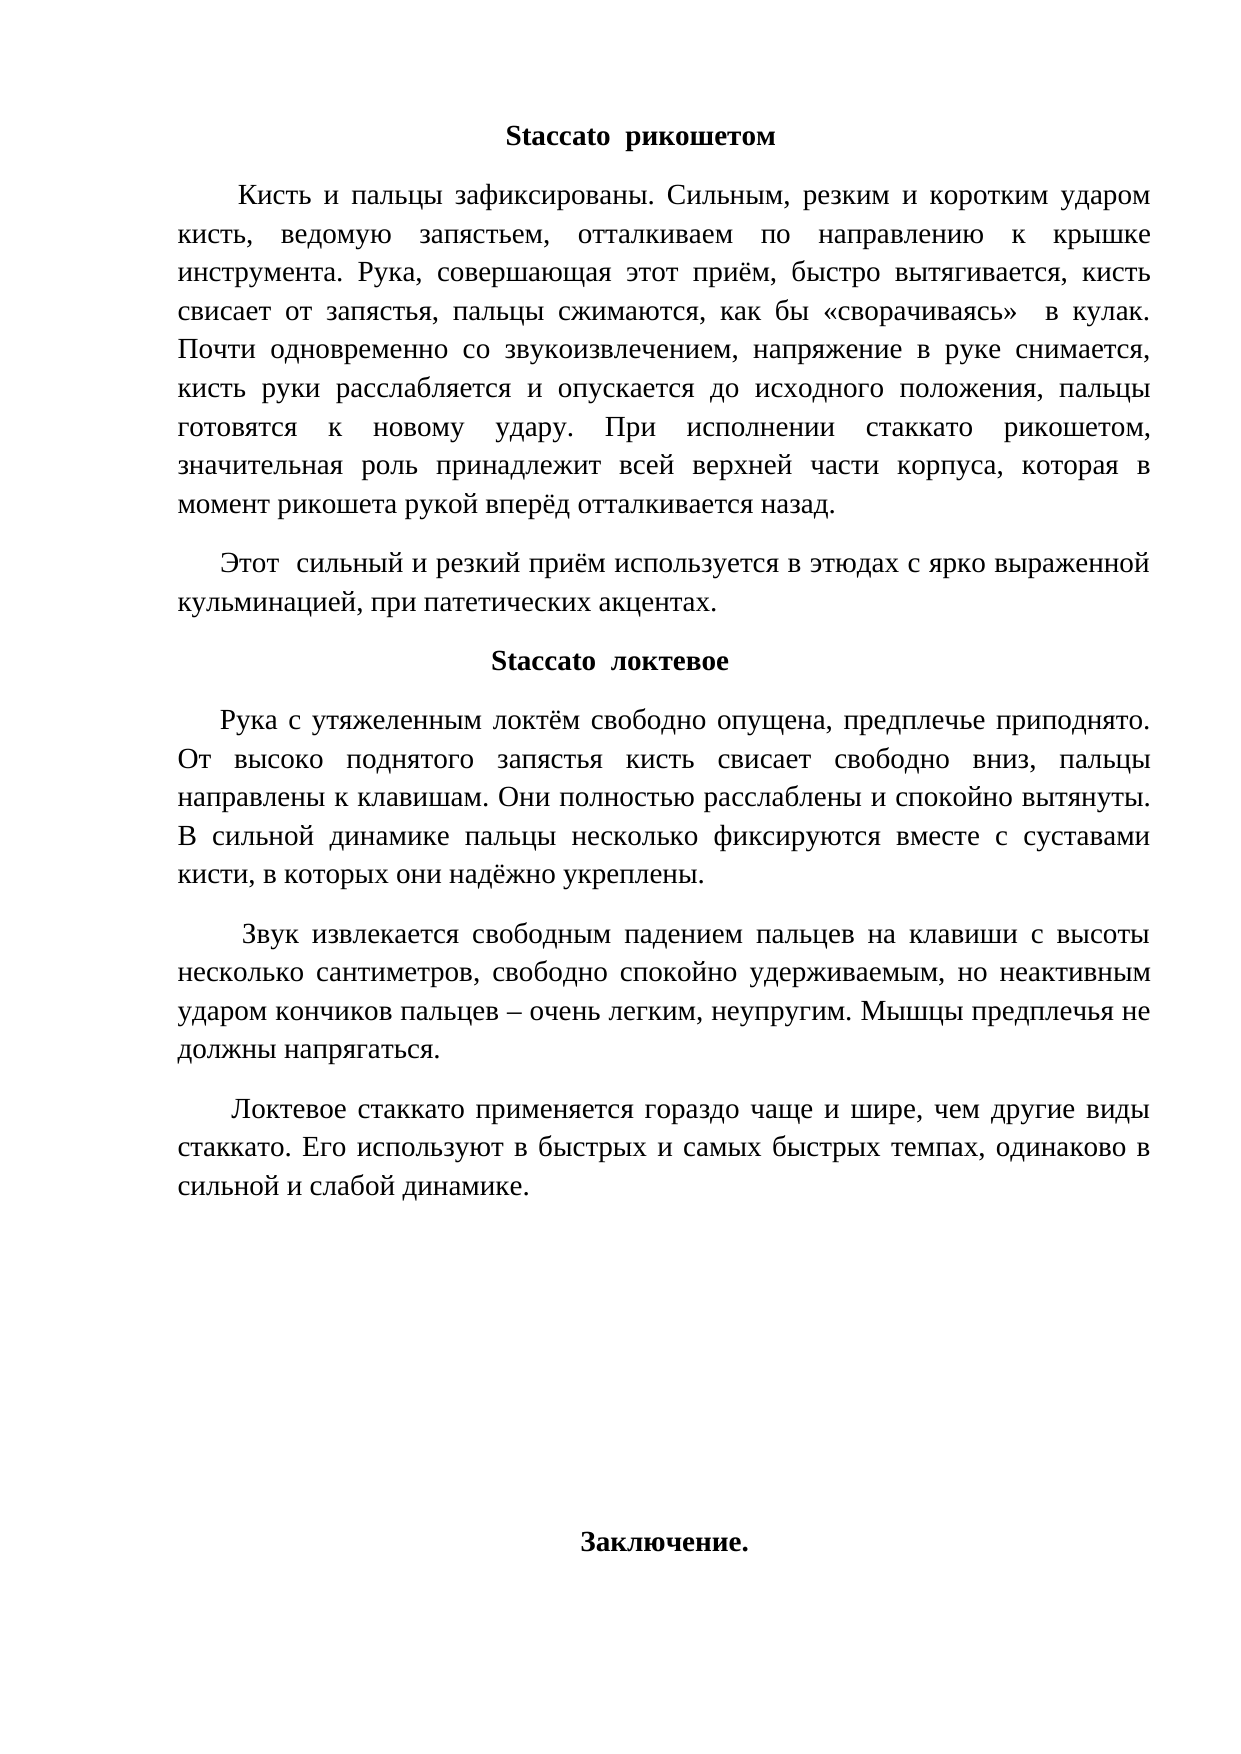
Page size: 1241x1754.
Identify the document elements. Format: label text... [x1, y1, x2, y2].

text Заключение. [177, 1524, 1152, 1558]
text Staccato рикошетом [177, 118, 1152, 152]
text Кисть и пальцы зафиксированы. Сильным, резким и коротким ударом кисть, ведомую запястьем, отталкиваем по направлению к крышке инструмента. Рука, совершающая этот приём, быстро вытягивается, кисть свисает от запястья, пальцы сжимаются, как бы «сворачиваясь» в кулак. Почти одновременно со звукоизвлечением, напряжение в руке снимается, кисть руки расслабляется и опускается до исходного положения, пальцы готовятся к новому удару. При исполнении стаккато рикошетом, значительная роль принадлежит всей верхней части корпуса, которая в момент рикошета рукой вперёд отталкивается назад. [177, 177, 1152, 519]
text Звук извлекается свободным падением пальцев на клавиши с высоты несколько сантиметров, свободно спокойно удерживаемым, но неактивным ударом кончиков пальцев – очень легким, неупругим. Мышцы предплечья не должны напрягаться. [177, 916, 1152, 1065]
text Staccato локтевое [177, 643, 1152, 677]
text Рука с утяжеленным локтём свободно опущена, предплечье приподнято. От высоко поднятого запястья кисть свисает свободно вниз, пальцы направлены к клавишам. Они полностью расслаблены и спокойно вытянуты. В сильной динамике пальцы несколько фиксируются вместе с суставами кисти, в которых они надёжно укреплены. [177, 702, 1152, 890]
text Этот сильный и резкий приём используется в этюдах с ярко выраженной кульминацией, при патетических акцентах. [177, 545, 1152, 617]
text Локтевое стаккато применяется гораздо чаще и шире, чем другие виды стаккато. Его используют в быстрых и самых быстрых темпах, одинаково в сильной и слабой динамике. [177, 1091, 1152, 1202]
